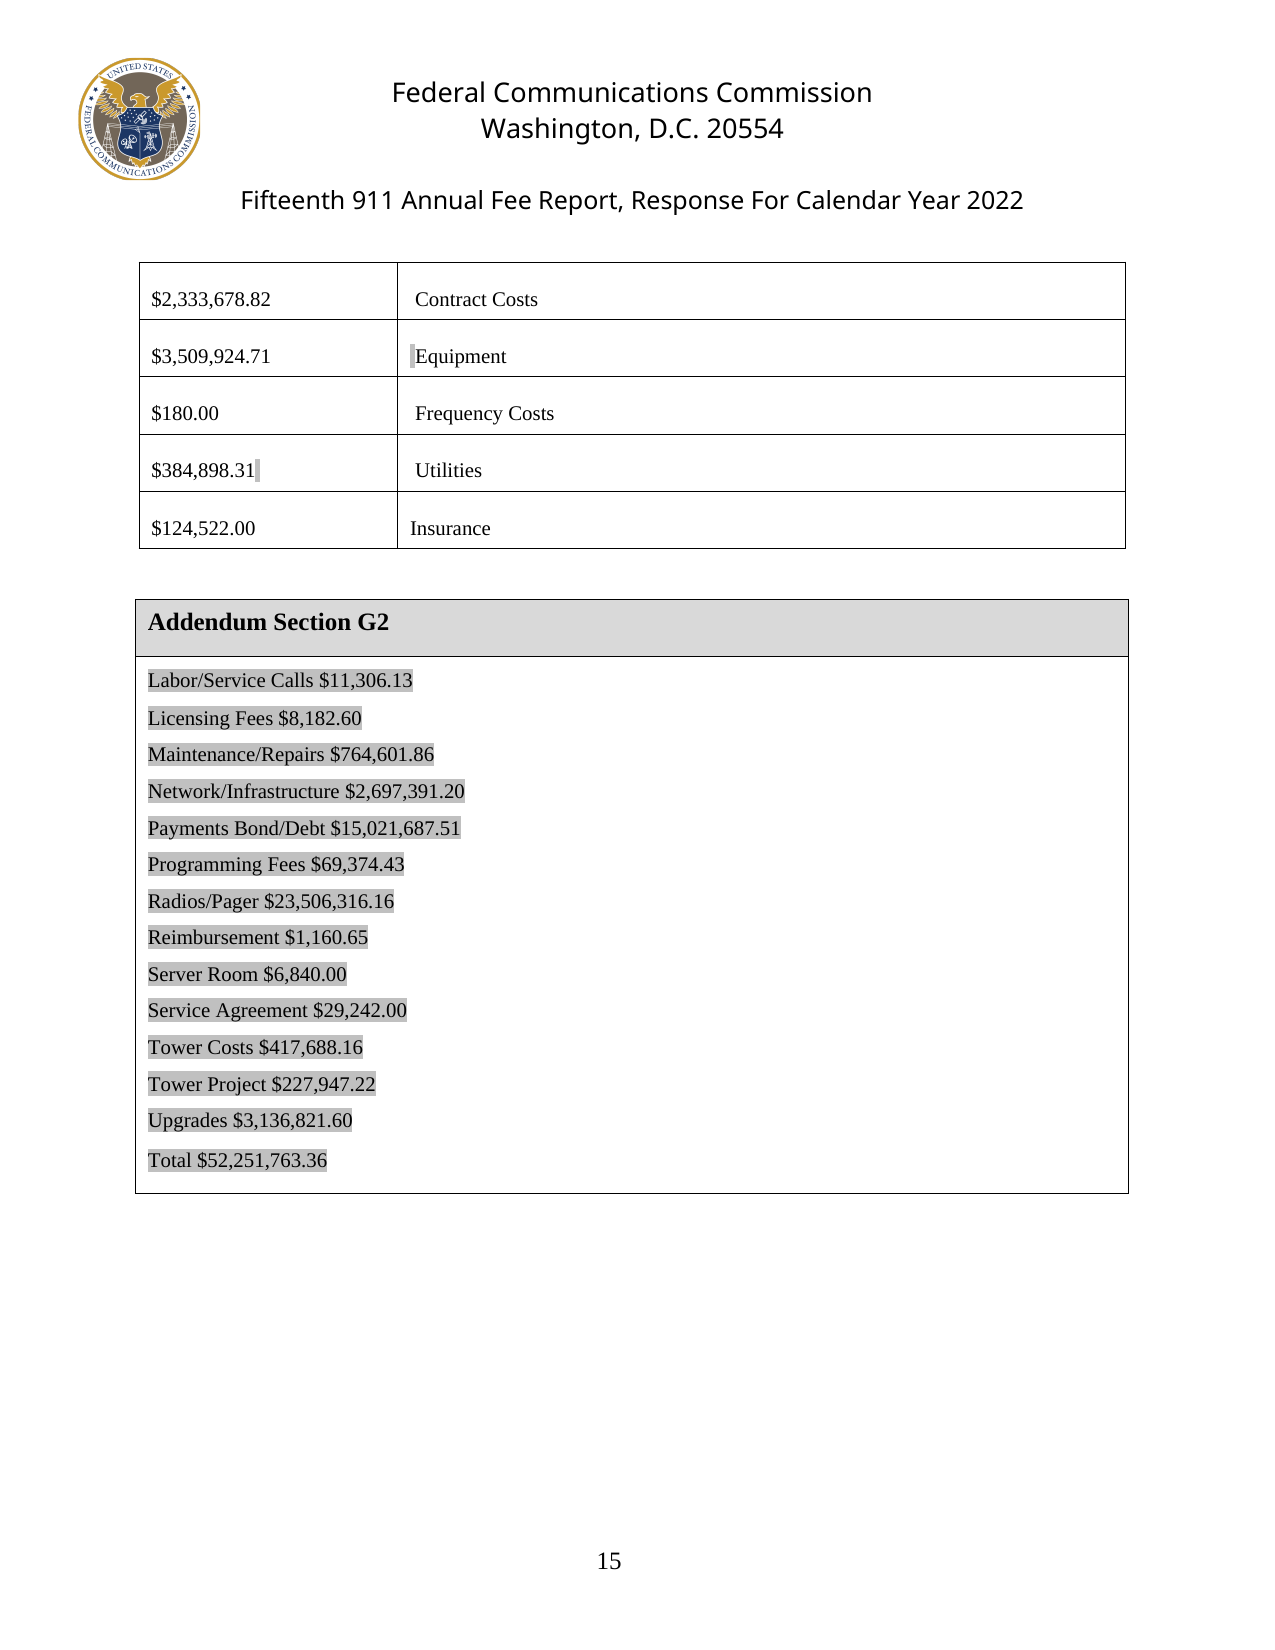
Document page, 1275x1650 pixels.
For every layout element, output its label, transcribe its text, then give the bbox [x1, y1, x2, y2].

table_cell Labor/Service Calls $11,306.13 Licensing Fees $8,182.60 Maintenance/Repairs $764,601.86 Network/Infrastructure $2,697,391.20 Payments Bond/Debt $15,021,687.51 Programming Fees $69,374.43 Radios/Pager $23,506,316.16 Reimbursement $1,160.65 Server Room $6,840.00 Service Agreement $29,242.00 Tower Costs $417,688.16 Tower Project $227,947.22 Upgrades $3,136,821.60 Total $52,251,763.36 [136, 657, 1128, 1193]
picture [78, 57, 200, 180]
table_cell $384,898.31 [140, 435, 397, 491]
table_cell $2,333,678.82 [140, 263, 397, 319]
table_cell Insurance [398, 492, 1125, 548]
table_cell $3,509,924.71 [140, 320, 397, 376]
table_cell $180.00 [140, 377, 397, 433]
table_cell Equipment [398, 320, 1125, 376]
table_cell $124,522.00 [140, 492, 397, 548]
table_cell Utilities [398, 435, 1125, 491]
table_header Addendum Section G2 [136, 600, 1128, 656]
table_cell Contract Costs [398, 263, 1125, 319]
table_cell Frequency Costs [398, 377, 1125, 433]
